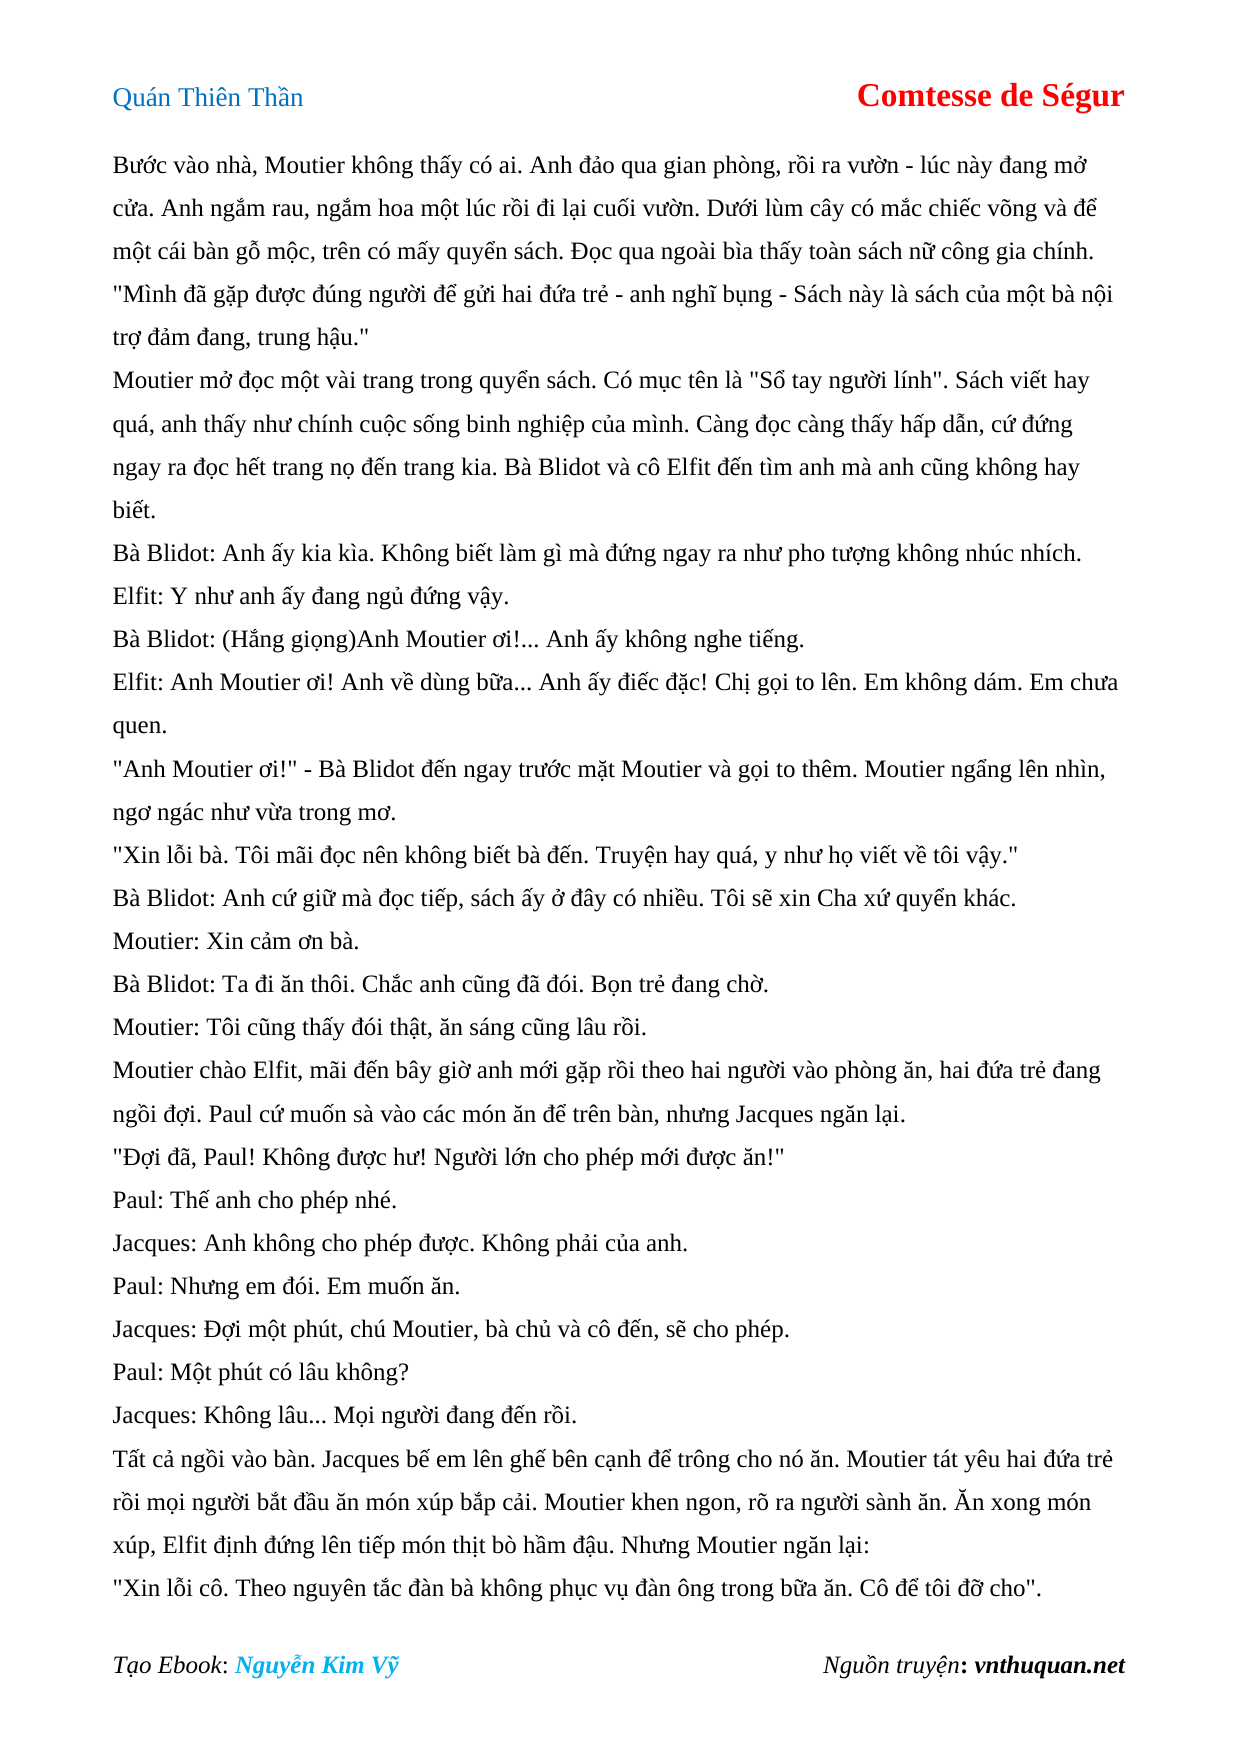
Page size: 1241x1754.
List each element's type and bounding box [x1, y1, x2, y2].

text [112, 150, 1128, 1602]
